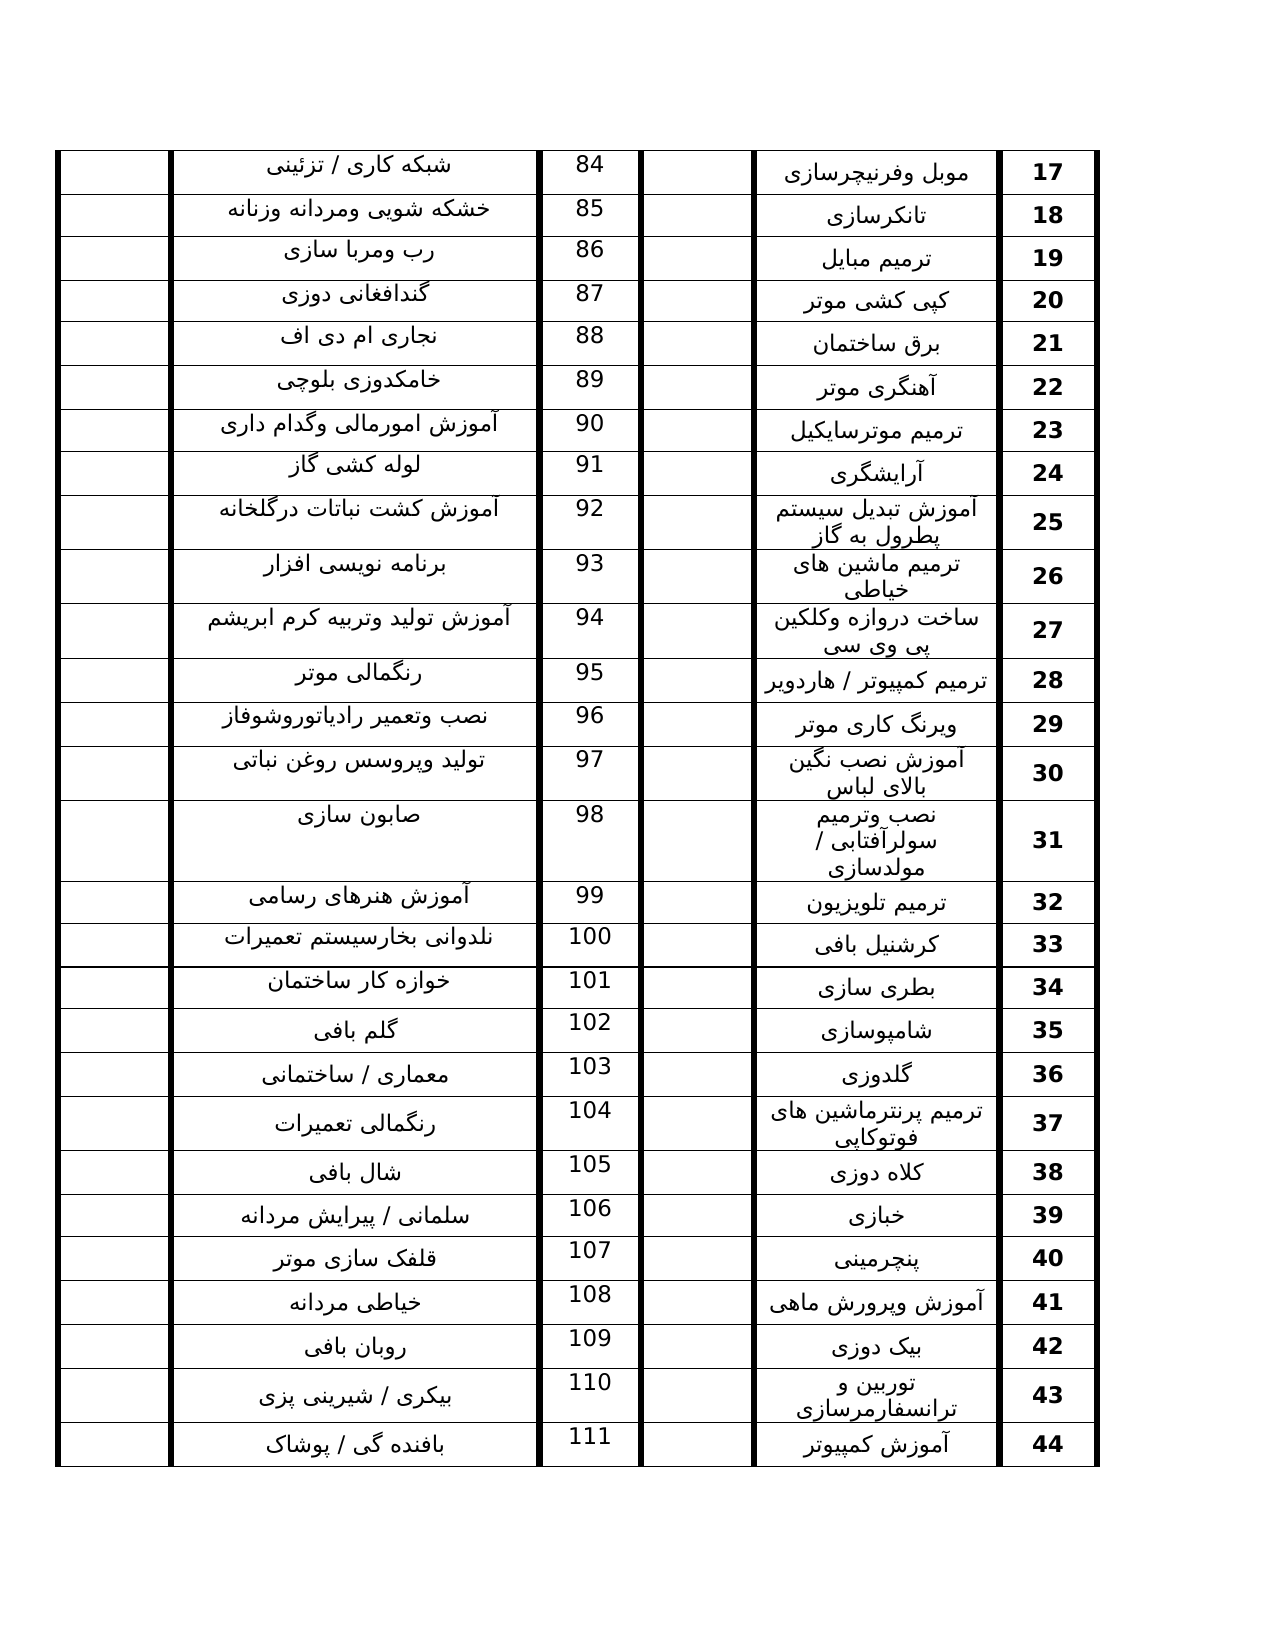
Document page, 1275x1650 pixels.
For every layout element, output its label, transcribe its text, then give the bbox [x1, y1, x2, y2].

table_cell [644, 978, 751, 1021]
table_cell بیک دوزی [757, 1379, 996, 1422]
table_cell [644, 604, 751, 658]
table_cell کپی کشی موتر [757, 335, 996, 375]
table_cell 25 [1003, 550, 1094, 603]
table_cell ترمیم تلویزیون [757, 936, 996, 977]
table_cell [61, 1423, 168, 1476]
table_cell [61, 420, 168, 463]
table_cell 38 [1003, 1206, 1094, 1249]
table_cell ترمیم پرنترماشین های فوتوکاپی [757, 1151, 996, 1205]
table_cell 97 [543, 801, 638, 854]
table_cell روبان بافی [174, 1379, 536, 1422]
table_cell خشکه شویی ومردانه وزنانه [174, 249, 536, 290]
table_cell 36 [1003, 1108, 1094, 1150]
table_cell موبل وفرنیچرسازی [757, 205, 996, 248]
table_cell 29 [1003, 757, 1094, 800]
table_cell [61, 1335, 168, 1378]
table_cell [61, 659, 168, 712]
table_cell 26 [1003, 604, 1094, 658]
table_cell برنامه نویسی افزار [174, 604, 536, 658]
table_cell خیاطی مردانه [174, 1335, 536, 1378]
table_cell [61, 1250, 168, 1290]
table_cell [644, 1423, 751, 1476]
table_cell 109 [543, 1379, 638, 1422]
table_cell [61, 335, 168, 375]
table_cell بیکری / شیرینی پزی [174, 1423, 536, 1476]
table_cell [61, 855, 168, 935]
table_cell کرشنیل بافی [757, 978, 996, 1021]
table_cell 106 [543, 1250, 638, 1290]
table_cell قلفک سازی موتر [174, 1291, 536, 1334]
table_cell 107 [543, 1291, 638, 1334]
table_cell آموزش نصب نگین بالای لباس [757, 801, 996, 854]
table_cell [644, 506, 751, 549]
table_cell [61, 1064, 168, 1106]
table_cell [644, 249, 751, 290]
table_cell رنگمالی موتر [174, 713, 536, 756]
table_cell [61, 506, 168, 549]
table_cell ترمیم کولروسردکننده ها [757, 151, 996, 204]
table_cell نجاری ام دی اف [174, 376, 536, 419]
table_cell 34 [1003, 1022, 1094, 1062]
table_cell [61, 291, 168, 334]
table_cell 90 [543, 464, 638, 505]
table_cell نصب وتعمیر رادیاتوروشوفاز [174, 757, 536, 800]
table_cell ویرنگ کاری موتر [757, 757, 996, 800]
table_cell 16 [1003, 151, 1094, 204]
table_cell آموزش کشت نباتات درگلخانه [174, 550, 536, 603]
table_cell 93 [543, 604, 638, 658]
table_cell 108 [543, 1335, 638, 1378]
table_cell [644, 1151, 751, 1205]
table_cell 18 [1003, 249, 1094, 290]
table_cell 23 [1003, 464, 1094, 505]
table_cell 87 [543, 335, 638, 375]
table_cell 100 [543, 978, 638, 1021]
table_cell 95 [543, 713, 638, 756]
table_cell 37 [1003, 1151, 1094, 1205]
table_cell ترمیم ماشین های خیاطی [757, 604, 996, 658]
table_cell ترمیم مبایل [757, 291, 996, 334]
table_cell خامکدوزی بلوچی [174, 420, 536, 463]
table_cell 83 [543, 151, 638, 204]
table_cell 91 [543, 506, 638, 549]
table_cell 99 [543, 936, 638, 977]
table_cell [644, 757, 751, 800]
table_cell [644, 376, 751, 419]
table_cell گلدوزی [757, 1108, 996, 1150]
table_cell 86 [543, 291, 638, 334]
table_cell رنگمالی تعمیرات [174, 1151, 536, 1205]
table_cell [644, 464, 751, 505]
table_cell 20 [1003, 335, 1094, 375]
table_cell 105 [543, 1206, 638, 1249]
table_cell نلدوانی بخارسیستم تعمیرات [174, 978, 536, 1021]
table_cell کلاه دوزی [757, 1206, 996, 1249]
table_cell سلمانی / پیرایش مردانه [174, 1250, 536, 1290]
table_cell آموزش هنرهای رسامی [174, 936, 536, 977]
table_cell آهنگری موتر [757, 420, 996, 463]
table_cell 96 [543, 757, 638, 800]
table_cell 84 [543, 205, 638, 248]
table_cell صابون سازی [174, 855, 536, 935]
table_cell [644, 1108, 751, 1150]
table_cell آموزش تبدیل سیستم پطرول به گاز [757, 550, 996, 603]
table_cell 30 [1003, 801, 1094, 854]
table_cell [644, 1379, 751, 1422]
table_cell [61, 936, 168, 977]
table_cell [61, 801, 168, 854]
table_cell آموزش برق بادی وآبی [174, 151, 536, 204]
table_cell [61, 1379, 168, 1422]
table_cell تانکرسازی [757, 249, 996, 290]
table_cell [644, 1291, 751, 1334]
table_cell 103 [543, 1108, 638, 1150]
table_cell رب ومربا سازی [174, 291, 536, 334]
table_cell 33 [1003, 978, 1094, 1021]
table_cell معماری / ساختمانی [174, 1108, 536, 1150]
table_cell تولید وپروسس روغن نباتی [174, 801, 536, 854]
table_cell [644, 1064, 751, 1106]
table_cell 94 [543, 659, 638, 712]
table_cell [61, 757, 168, 800]
table_cell [644, 936, 751, 977]
table_cell 92 [543, 550, 638, 603]
table_cell 41 [1003, 1335, 1094, 1378]
table_cell [61, 151, 168, 204]
table_cell [61, 550, 168, 603]
table_cell 42 [1003, 1379, 1094, 1422]
table_cell 28 [1003, 713, 1094, 756]
table_cell [644, 205, 751, 248]
table_cell آرایشگری [757, 506, 996, 549]
table_cell [644, 550, 751, 603]
table_cell توربین و ترانسفارمرسازی [757, 1423, 996, 1476]
table_cell 39 [1003, 1250, 1094, 1290]
table_cell گلم بافی [174, 1064, 536, 1106]
table_cell [644, 335, 751, 375]
table_cell [61, 376, 168, 419]
table_cell 43 [1003, 1423, 1094, 1476]
table_cell [61, 1291, 168, 1334]
table_cell آموزش تولید وتربیه کرم ابریشم [174, 659, 536, 712]
table_cell [644, 420, 751, 463]
table_cell [644, 801, 751, 854]
table_cell 24 [1003, 506, 1094, 549]
table_cell ترمیم کمپیوتر / هاردویر [757, 713, 996, 756]
table_cell خبازی [757, 1250, 996, 1290]
table_cell [644, 713, 751, 756]
table_cell 17 [1003, 205, 1094, 248]
table_cell برق ساختمان [757, 376, 996, 419]
table_cell 27 [1003, 659, 1094, 712]
table_cell 40 [1003, 1291, 1094, 1334]
table_cell [61, 1151, 168, 1205]
table_cell 98 [543, 855, 638, 935]
table_cell ساخت دروازه وکلکین پی وی سی [757, 659, 996, 712]
table_cell نصب وترمیم سولرآفتابی / مولدسازی [757, 855, 996, 935]
table_cell [61, 1206, 168, 1249]
table_cell 101 [543, 1022, 638, 1062]
table_cell [644, 1022, 751, 1062]
table_cell پنچرمینی [757, 1291, 996, 1334]
table_cell 32 [1003, 936, 1094, 977]
table_cell [61, 205, 168, 248]
table_cell 35 [1003, 1064, 1094, 1106]
table_cell 21 [1003, 376, 1094, 419]
table_cell [61, 978, 168, 1021]
table_cell [644, 151, 751, 204]
table_cell [644, 1335, 751, 1378]
table_cell [644, 1250, 751, 1290]
table_cell [644, 1206, 751, 1249]
table_cell بطری سازی [757, 1022, 996, 1062]
table_cell [61, 1108, 168, 1150]
table_cell 102 [543, 1064, 638, 1106]
table_cell شبکه کاری / تزئینی [174, 205, 536, 248]
table_cell [61, 464, 168, 505]
table_cell شال بافی [174, 1206, 536, 1249]
table_cell آموزش امورمالی وگدام داری [174, 464, 536, 505]
table_cell [61, 1022, 168, 1062]
table_cell [644, 291, 751, 334]
table_cell 104 [543, 1151, 638, 1205]
table_cell 88 [543, 376, 638, 419]
table_cell لوله کشی گاز [174, 506, 536, 549]
table_cell 31 [1003, 855, 1094, 935]
table_cell 85 [543, 249, 638, 290]
table_cell [61, 713, 168, 756]
table_cell ترمیم موترسایکیل [757, 464, 996, 505]
table_cell 110 [543, 1423, 638, 1476]
table_cell [61, 604, 168, 658]
table_cell خوازه کار ساختمان [174, 1022, 536, 1062]
table_cell [61, 249, 168, 290]
table_cell 22 [1003, 420, 1094, 463]
table_cell 19 [1003, 291, 1094, 334]
table_cell شامپوسازی [757, 1064, 996, 1106]
table_cell گندافغانی دوزی [174, 335, 536, 375]
table_cell 89 [543, 420, 638, 463]
table_cell [644, 659, 751, 712]
table_cell [644, 855, 751, 935]
table_cell آموزش وپرورش ماهی [757, 1335, 996, 1378]
